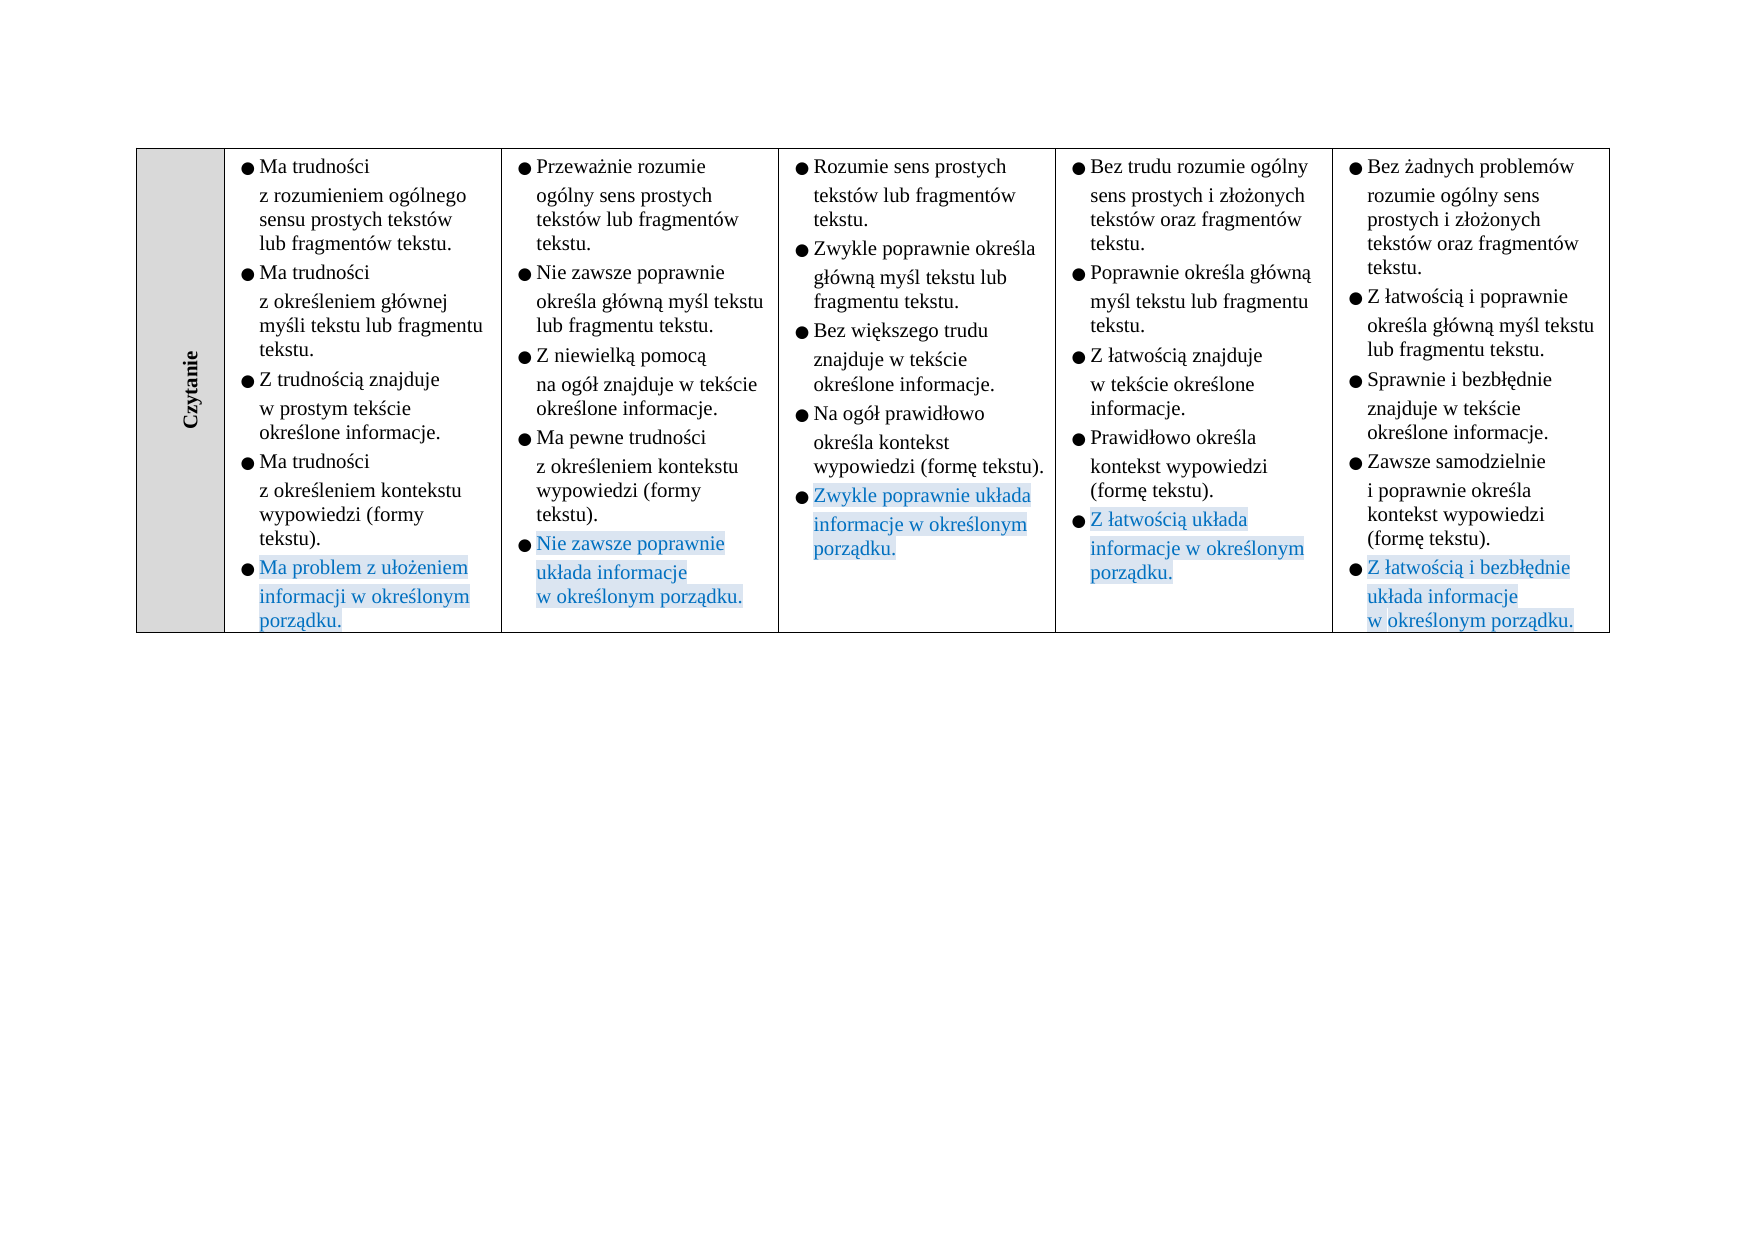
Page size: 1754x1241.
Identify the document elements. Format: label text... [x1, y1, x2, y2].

table_cell Rozumie sens prostych tekstów lub fragmentów tekstu. Zwykle poprawnie określa główną myśl tekstu lub fragmentu tekstu. Bez większego trudu znajduje w tekście określone informacje. Na ogół prawidłowo określa kontekst wypowiedzi (formę tekstu). Zwykle poprawnie układa informacje w określonym porządku. [779, 149, 1055, 632]
table_cell Przeważnie rozumie ogólny sens prostych tekstów lub fragmentów tekstu. Nie zawsze poprawnie określa główną myśl tekstu lub fragmentu tekstu. Z niewielką pomocą na ogół znajduje w tekście określone informacje. Ma pewne trudności z określeniem kontekstu wypowiedzi (formy tekstu). Nie zawsze poprawnie układa informacje w określonym porządku. [502, 149, 778, 632]
table_cell Bez żadnych problemów rozumie ogólny sens prostych i złożonych tekstów oraz fragmentów tekstu. Z łatwością i poprawnie określa główną myśl tekstu lub fragmentu tekstu. Sprawnie i bezbłędnie znajduje w tekście określone informacje. Zawsze samodzielnie i poprawnie określa kontekst wypowiedzi (formę tekstu). Z łatwością i bezbłędnie układa informacje w określonym porządku. [1333, 149, 1609, 632]
table_cell Ma trudności z rozumieniem ogólnego sensu prostych tekstów lub fragmentów tekstu. Ma trudności z określeniem głównej myśli tekstu lub fragmentu tekstu. Z trudnością znajduje w prostym tekście określone informacje. Ma trudności z określeniem kontekstu wypowiedzi (formy tekstu). Ma problem z ułożeniem informacji w określonym porządku. [225, 149, 501, 632]
table_cell Czytanie [137, 149, 224, 632]
table_cell Bez trudu rozumie ogólny sens prostych i złożonych tekstów oraz fragmentów tekstu. Poprawnie określa główną myśl tekstu lub fragmentu tekstu. Z łatwością znajduje w tekście określone informacje. Prawidłowo określa kontekst wypowiedzi (formę tekstu). Z łatwością układa informacje w określonym porządku. [1056, 149, 1332, 632]
